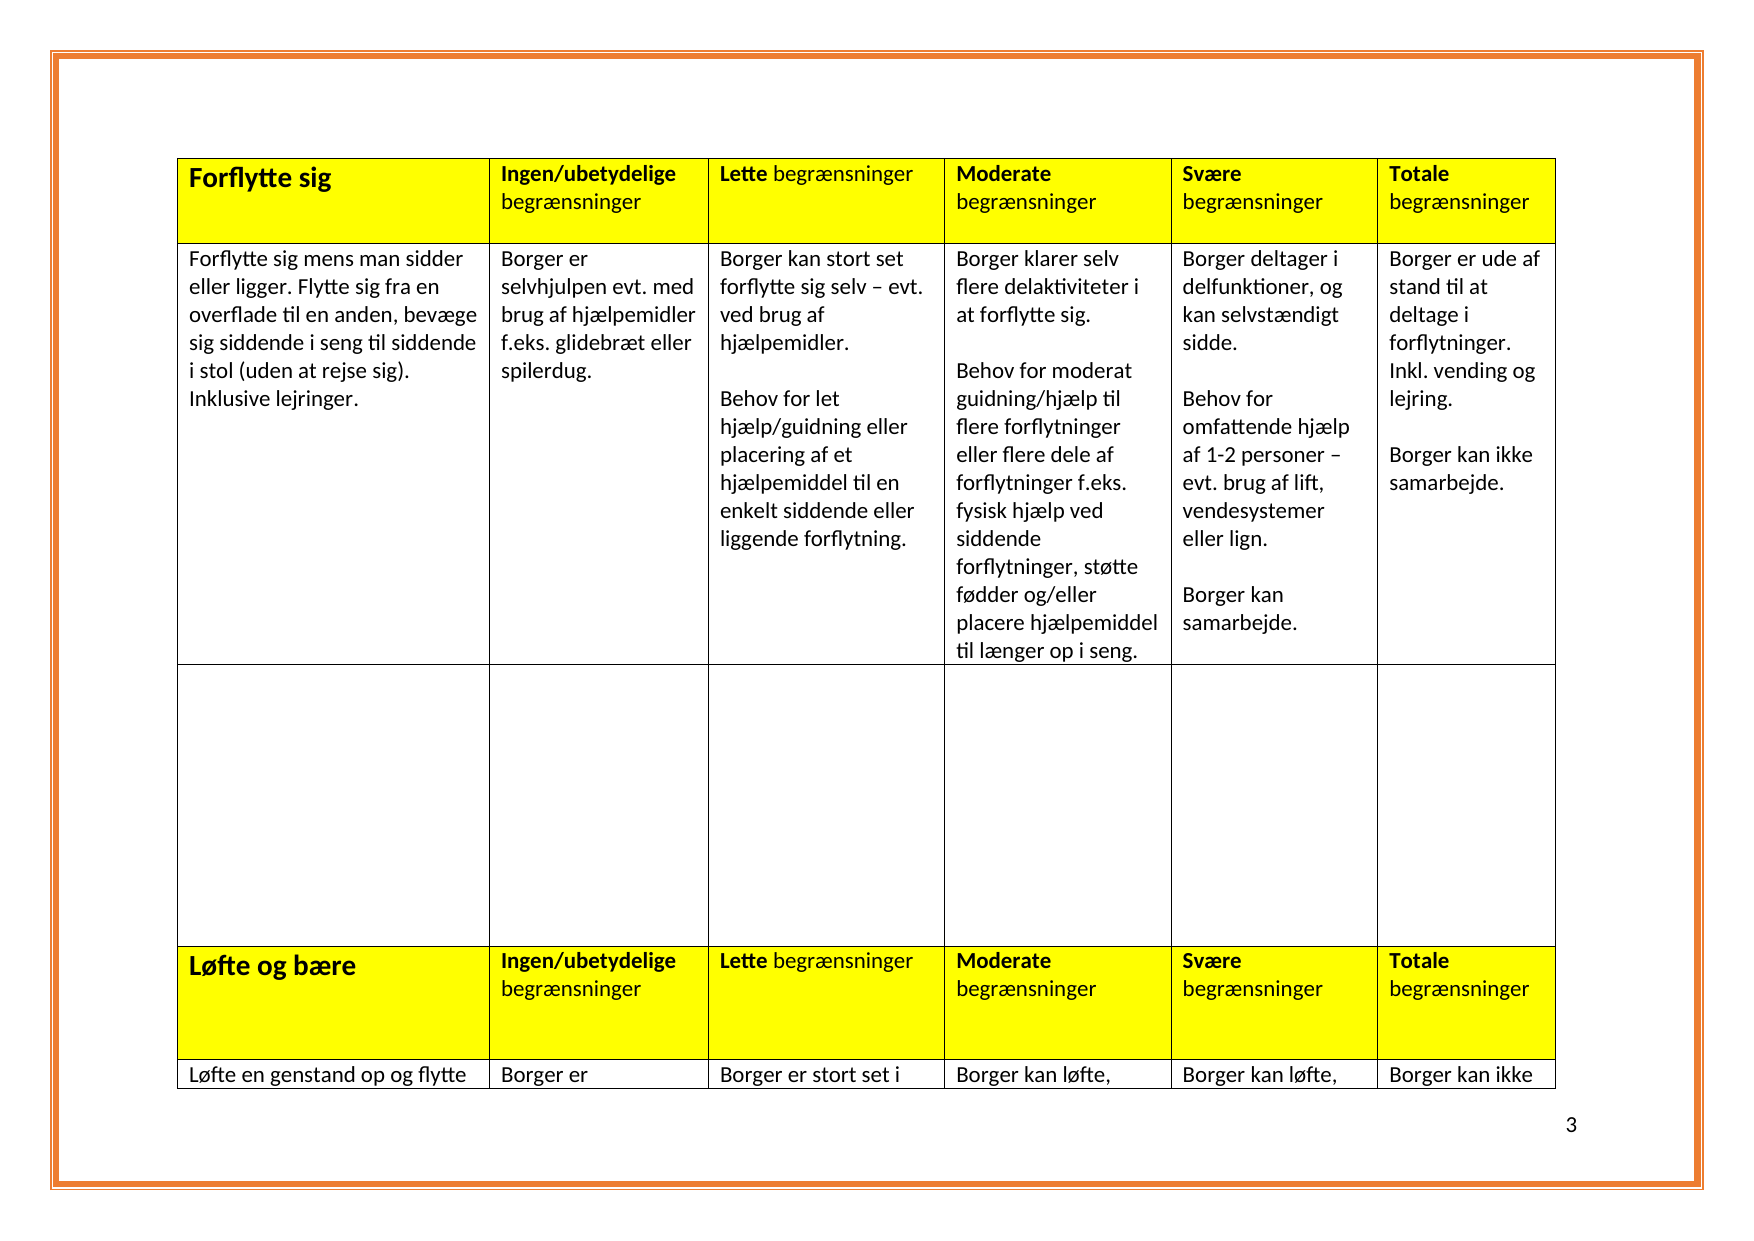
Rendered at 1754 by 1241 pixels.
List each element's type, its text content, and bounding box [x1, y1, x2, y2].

table_cell Totale begrænsninger [1378, 947, 1555, 1059]
table_cell Ingen/ubetydelige begrænsninger [490, 159, 708, 243]
table_cell [178, 665, 489, 946]
table_cell Svære begrænsninger [1172, 947, 1377, 1059]
table_cell Totale begrænsninger [1378, 159, 1555, 243]
table_cell [1172, 665, 1377, 946]
table_cell Borger klarer selv flere delaktiviteter i at forflytte sig. Behov for moderat guidning/hjælp til flere forflytninger eller flere dele af forflytninger f.eks. fysisk hjælp ved siddende forflytninger, støtte fødder og/eller placere hjælpemiddel til længer op i seng. [945, 244, 1171, 664]
table_cell [709, 665, 944, 946]
table_cell Svære begrænsninger [1172, 159, 1377, 243]
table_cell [945, 1060, 1171, 1088]
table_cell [490, 1060, 708, 1088]
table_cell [709, 1060, 944, 1088]
table_cell [490, 665, 708, 946]
table_cell Lette begrænsninger [709, 159, 944, 243]
table_cell Borger er selvhjulpen evt. med brug af hjælpemidler f.eks. glidebræt eller spilerdug. [490, 244, 708, 664]
table_cell [1378, 665, 1555, 946]
table_cell [945, 665, 1171, 946]
table_cell Moderate begrænsninger [945, 947, 1171, 1059]
table_cell Forflytte sig [178, 159, 489, 243]
table_cell Ingen/ubetydelige begrænsninger [490, 947, 708, 1059]
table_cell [1172, 1060, 1377, 1088]
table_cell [178, 1060, 489, 1088]
table_cell Moderate begrænsninger [945, 159, 1171, 243]
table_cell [1378, 1060, 1555, 1088]
table_cell Borger deltager i delfunktioner, og kan selvstændigt sidde. Behov for omfattende hjælp af 1-2 personer – evt. brug af lift, vendesystemer eller lign. Borger kan samarbejde. [1172, 244, 1377, 664]
table_cell Forflytte sig mens man sidder eller ligger. Flytte sig fra en overflade til en anden, bevæge sig siddende i seng til siddende i stol (uden at rejse sig). Inklusive lejringer. [178, 244, 489, 664]
table_cell Borger er ude af stand til at deltage i forflytninger. Inkl. vending og lejring. Borger kan ikke samarbejde. [1378, 244, 1555, 664]
table_cell Lette begrænsninger [709, 947, 944, 1059]
table_cell Borger kan stort set forflytte sig selv – evt. ved brug af hjælpemidler. Behov for let hjælp/guidning eller placering af et hjælpemiddel til en enkelt siddende eller liggende forflytning. [709, 244, 944, 664]
table_cell Løfte og bære [178, 947, 489, 1059]
